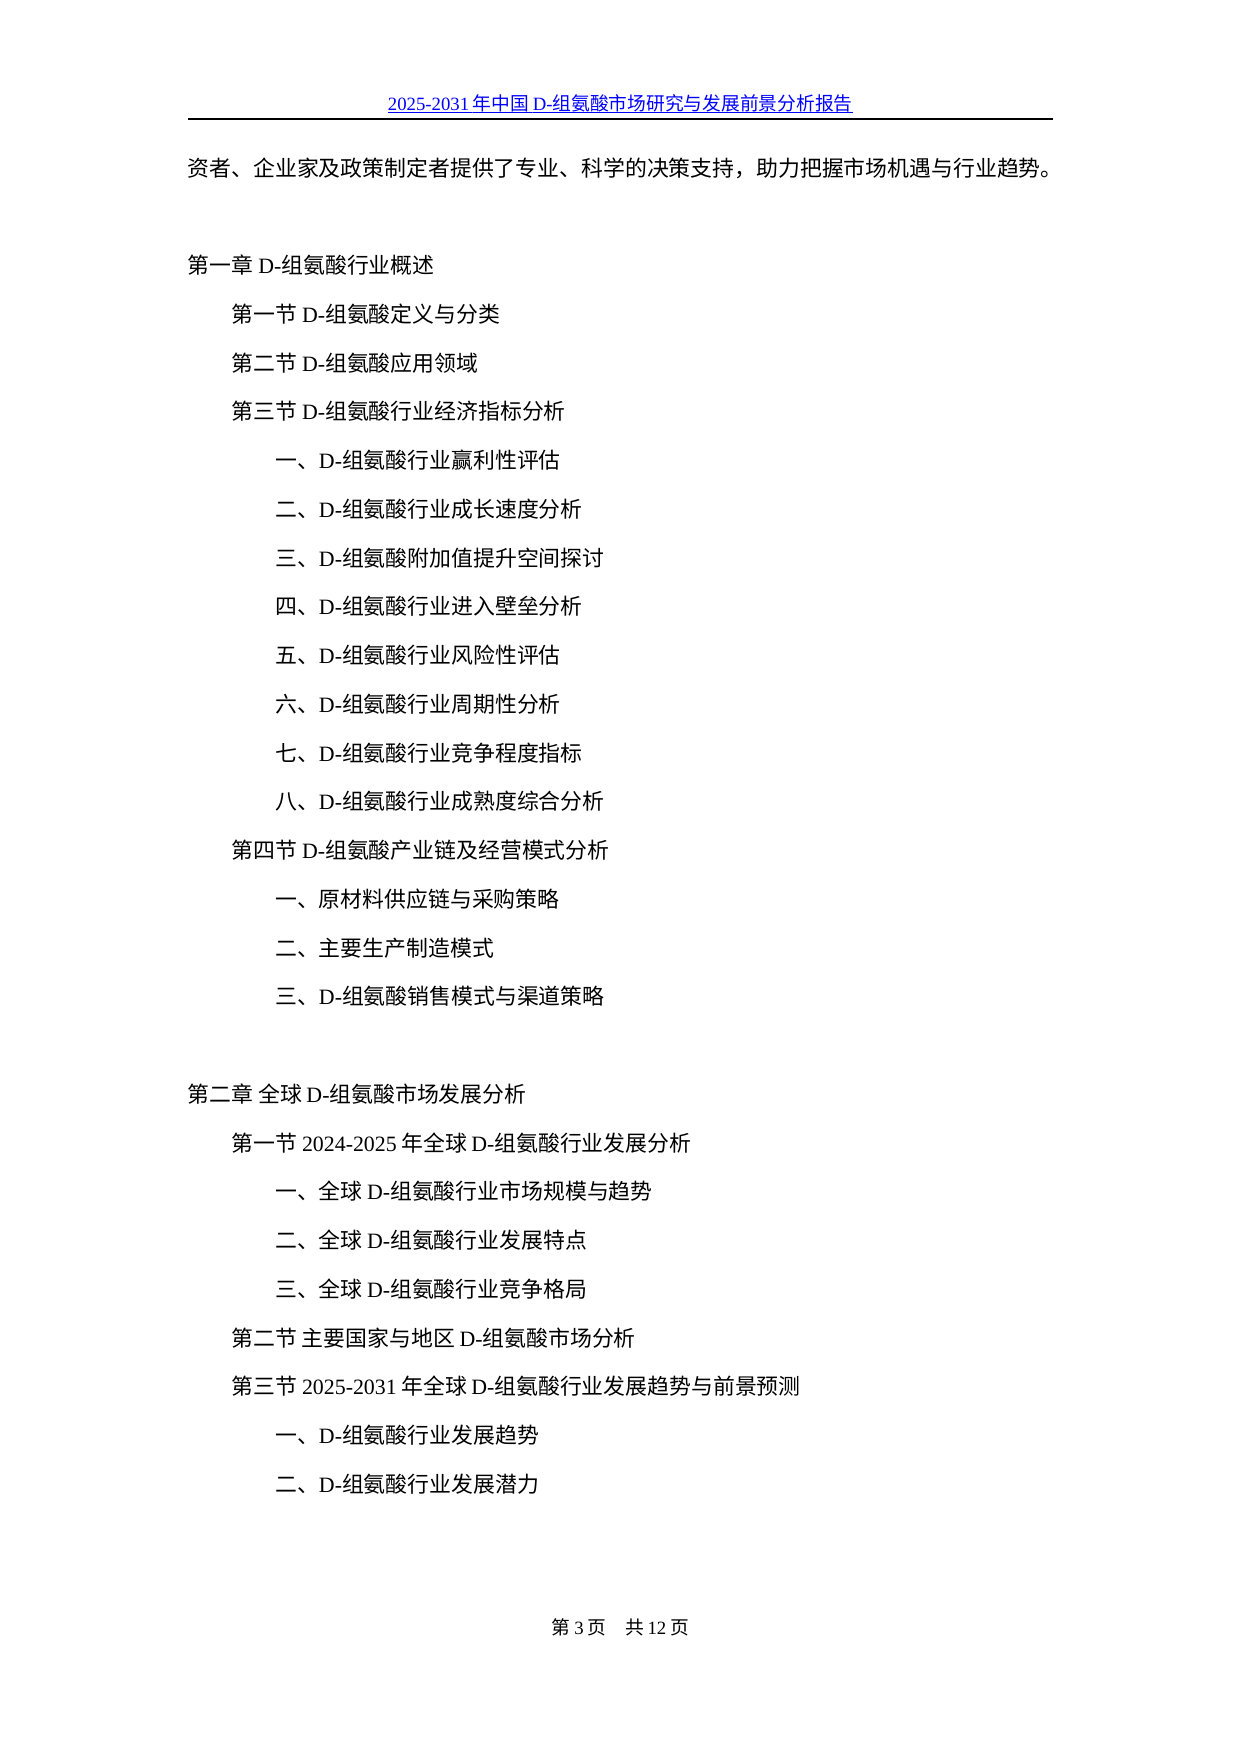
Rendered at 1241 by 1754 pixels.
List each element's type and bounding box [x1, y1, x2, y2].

text [187, 150, 1053, 1499]
